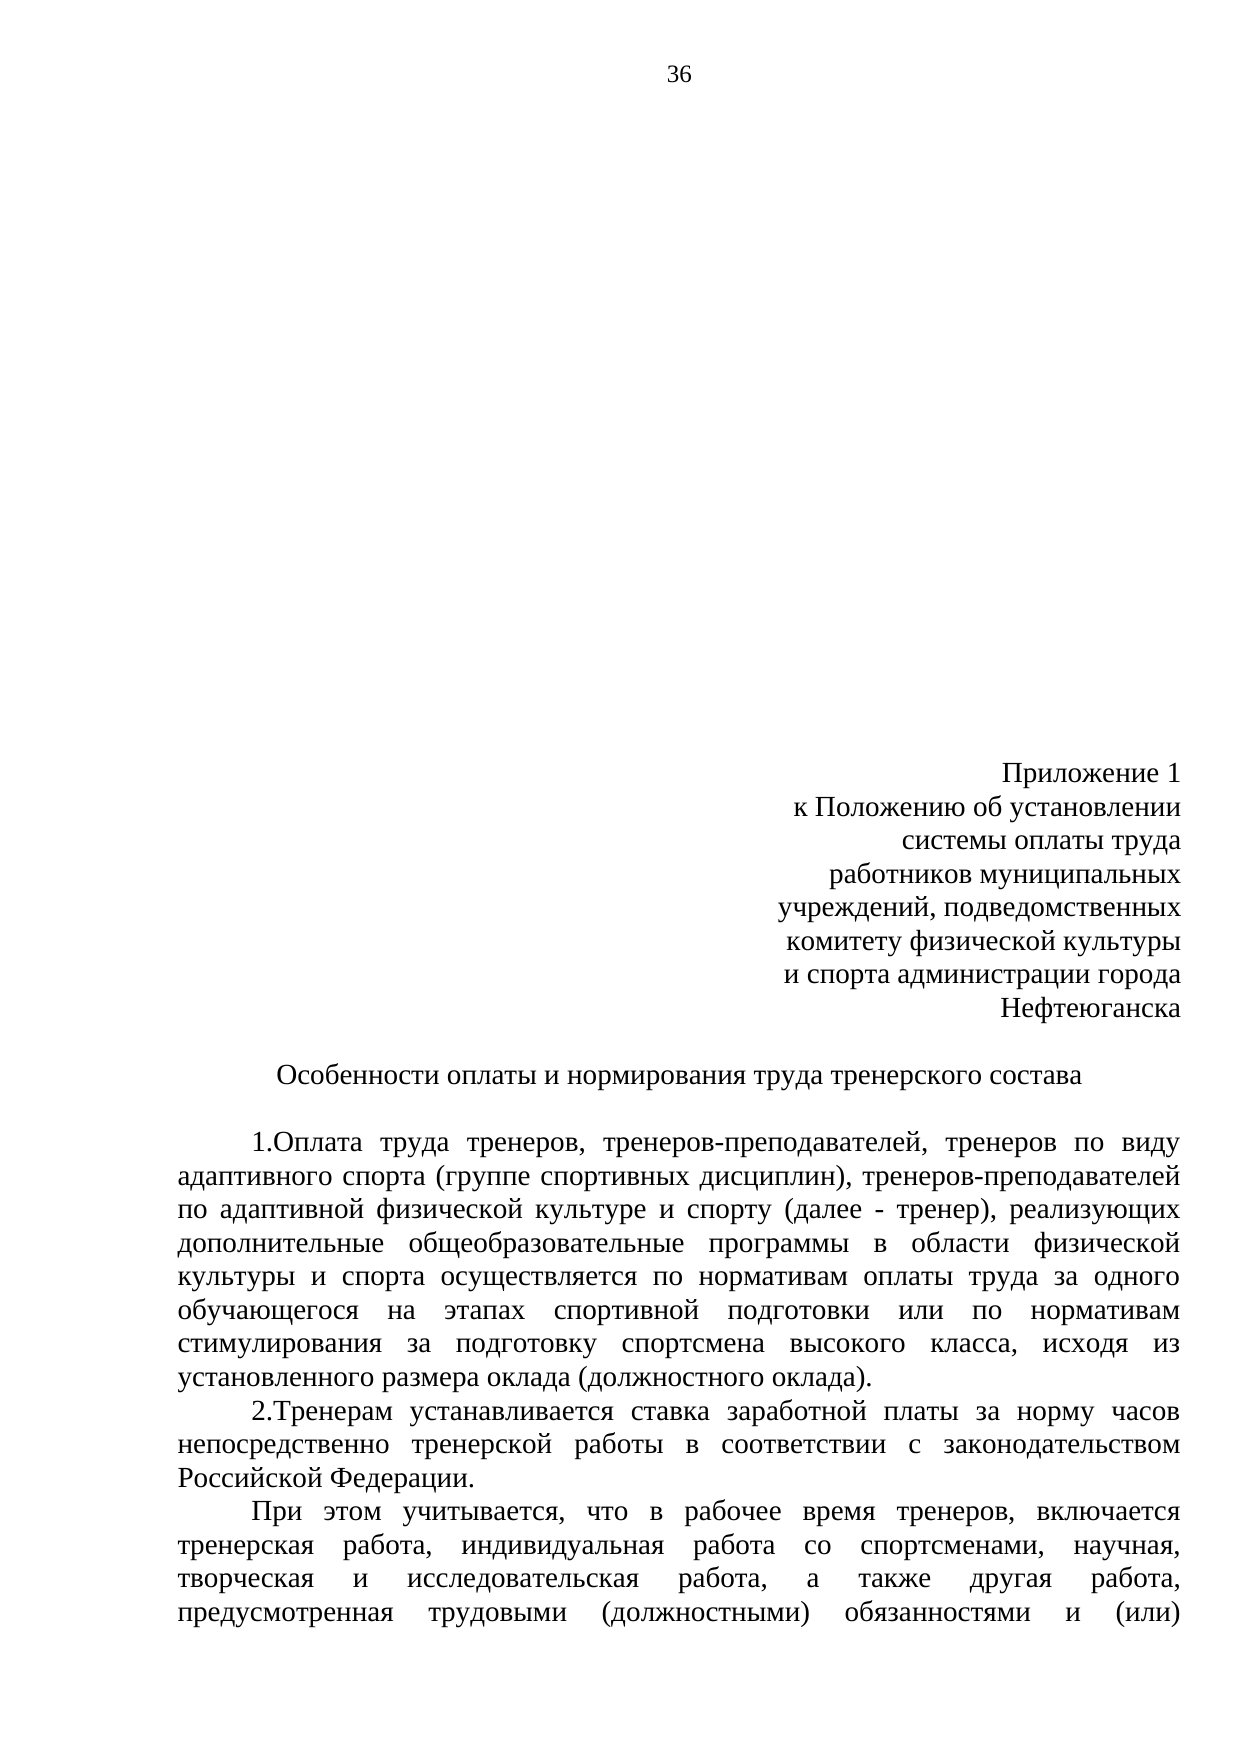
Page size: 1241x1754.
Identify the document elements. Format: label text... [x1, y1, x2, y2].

text к Положению об установлении системы оплаты труда работников муниципальных учреждений, подведомственных комитету физической культуры и спорта администрации города Нефтеюганска [767, 789, 1181, 1024]
text 1.Оплата труда тренеров, тренеров-преподавателей, тренеров по виду адаптивного спорта (группе спортивных дисциплин), тренеров-преподавателей по адаптивной физической культуре и спорту (далее - тренер), реализующих дополнительные общеобразовательные программы в области физической культуры и спорта осуществляется по нормативам оплаты труда за одного обучающегося на этапах спортивной подготовки или по нормативам стимулирования за подготовку спортсмена высокого класса, исходя из установленного размера оклада (должностного оклада). [177, 1124, 1181, 1393]
text Приложение 1 [767, 755, 1181, 789]
text Особенности оплаты и нормирования труда тренерского состава [177, 1057, 1181, 1091]
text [177, 1493, 1181, 1627]
text 2.Тренерам устанавливается ставка заработной платы за норму часов непосредственно тренерской работы в соответствии с законодательством Российской Федерации. [177, 1393, 1181, 1493]
